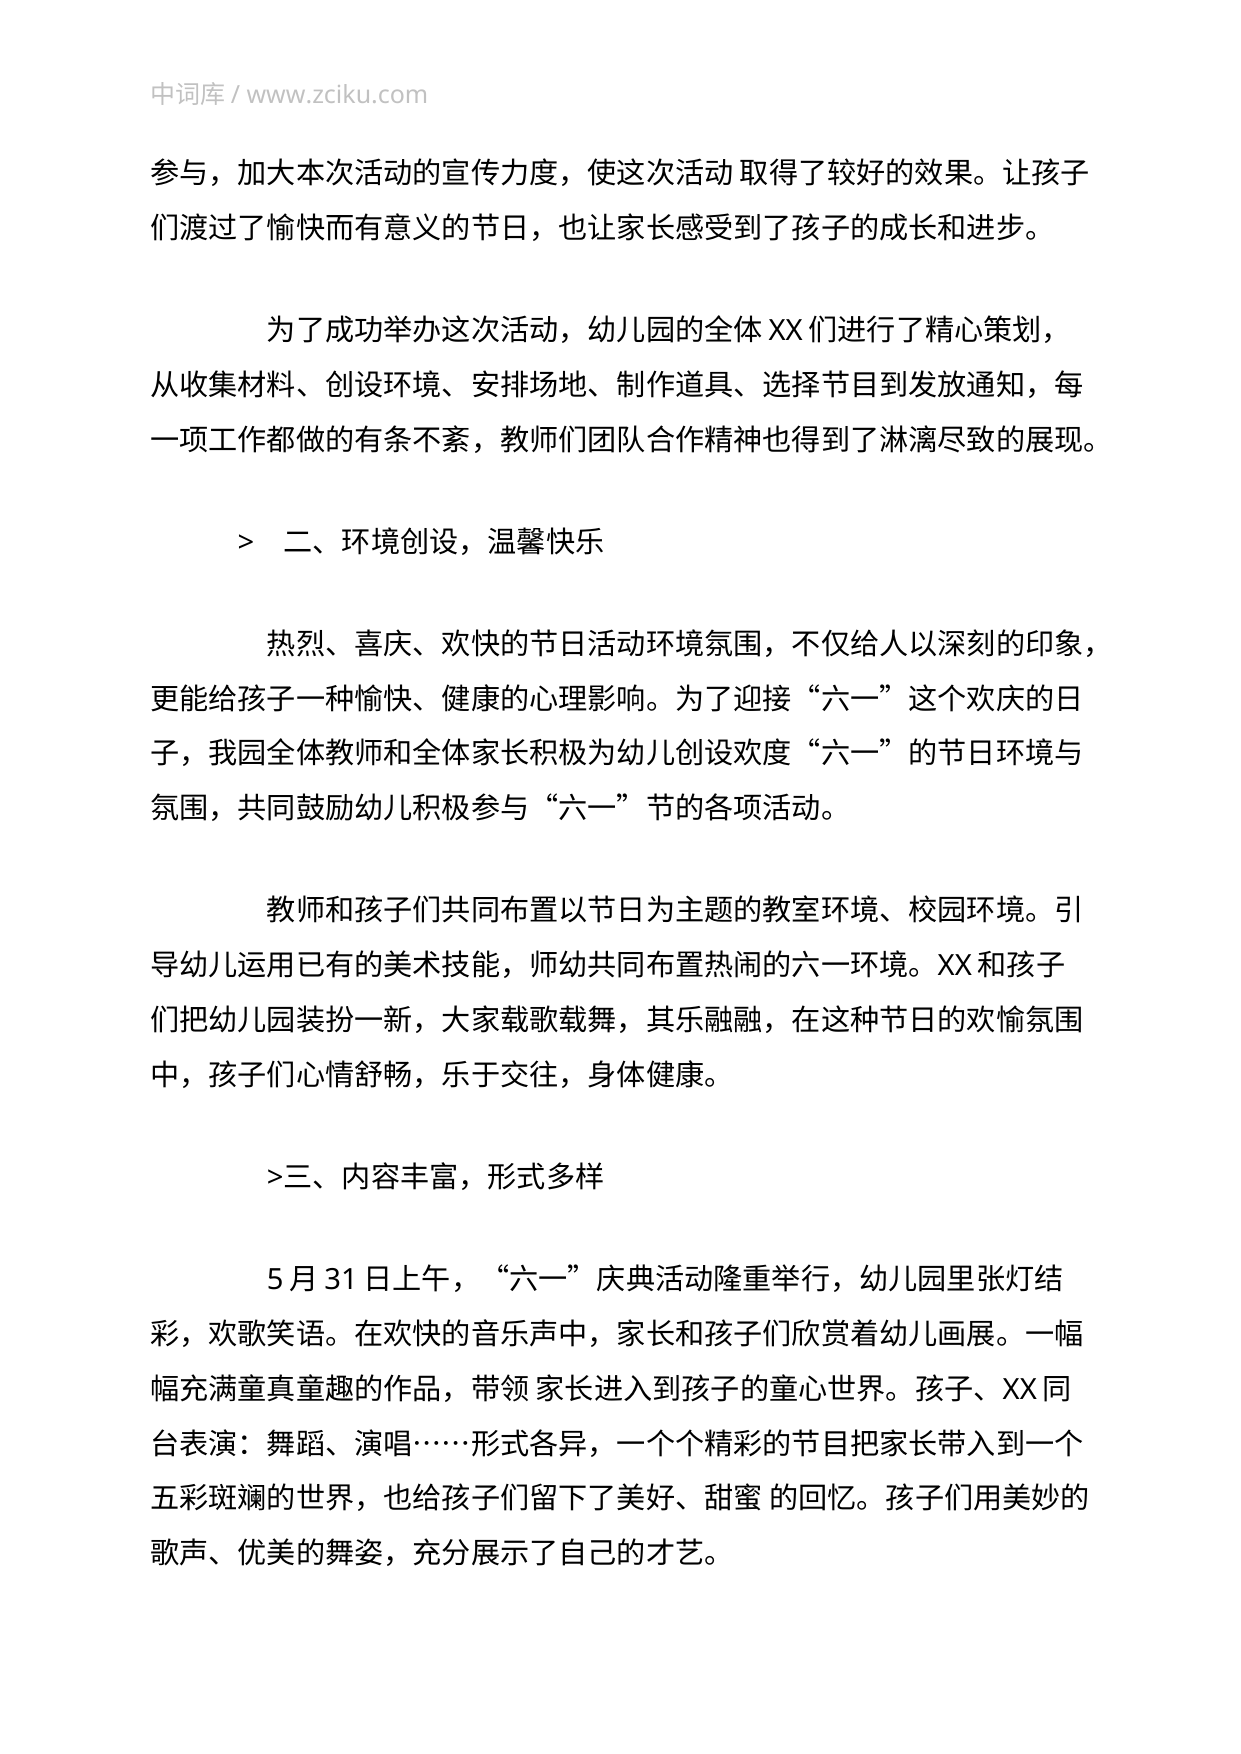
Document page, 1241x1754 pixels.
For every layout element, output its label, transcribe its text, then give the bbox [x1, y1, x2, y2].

text 热烈、喜庆、欢快的节日活动环境氛围，不仅给人以深刻的印象，更能给孩子一种愉快、健康的心理影响。为了迎接“六一”这个欢庆的日子，我园全体教师和全体家长积极为幼儿创设欢度“六一”的节日环境与氛围，共同鼓励幼儿积极参与“六一”节的各项活动。 [150, 620, 1090, 827]
text >三、内容丰富，形式多样 [150, 1153, 1090, 1196]
text 5月31日上午，“六一”庆典活动隆重举行，幼儿园里张灯结彩，欢歌笑语。在欢快的音乐声中，家长和孩子们欣赏着幼儿画展。一幅幅充满童真童趣的作品，带领 家长进入到孩子的童心世界。孩子、XX同台表演：舞蹈、演唱……形式各异，一个个精彩的节目把家长带入到一个五彩斑斓的世界，也给孩子们留下了美好、甜蜜 的回忆。孩子们用美妙的歌声、优美的舞姿，充分展示了自己的才艺。 [150, 1255, 1090, 1572]
text > 二、环境创设，温馨快乐 [150, 518, 1090, 561]
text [150, 150, 1090, 247]
text 为了成功举办这次活动，幼儿园的全体XX们进行了精心策划，从收集材料、创设环境、安排场地、制作道具、选择节目到发放通知，每一项工作都做的有条不紊，教师们团队合作精神也得到了淋漓尽致的展现。 [150, 307, 1090, 459]
text 教师和孩子们共同布置以节日为主题的教室环境、校园环境。引导幼儿运用已有的美术技能，师幼共同布置热闹的六一环境。XX和孩子们把幼儿园装扮一新，大家载歌载舞，其乐融融，在这种节日的欢愉氛围中，孩子们心情舒畅，乐于交往，身体健康。 [150, 887, 1090, 1094]
